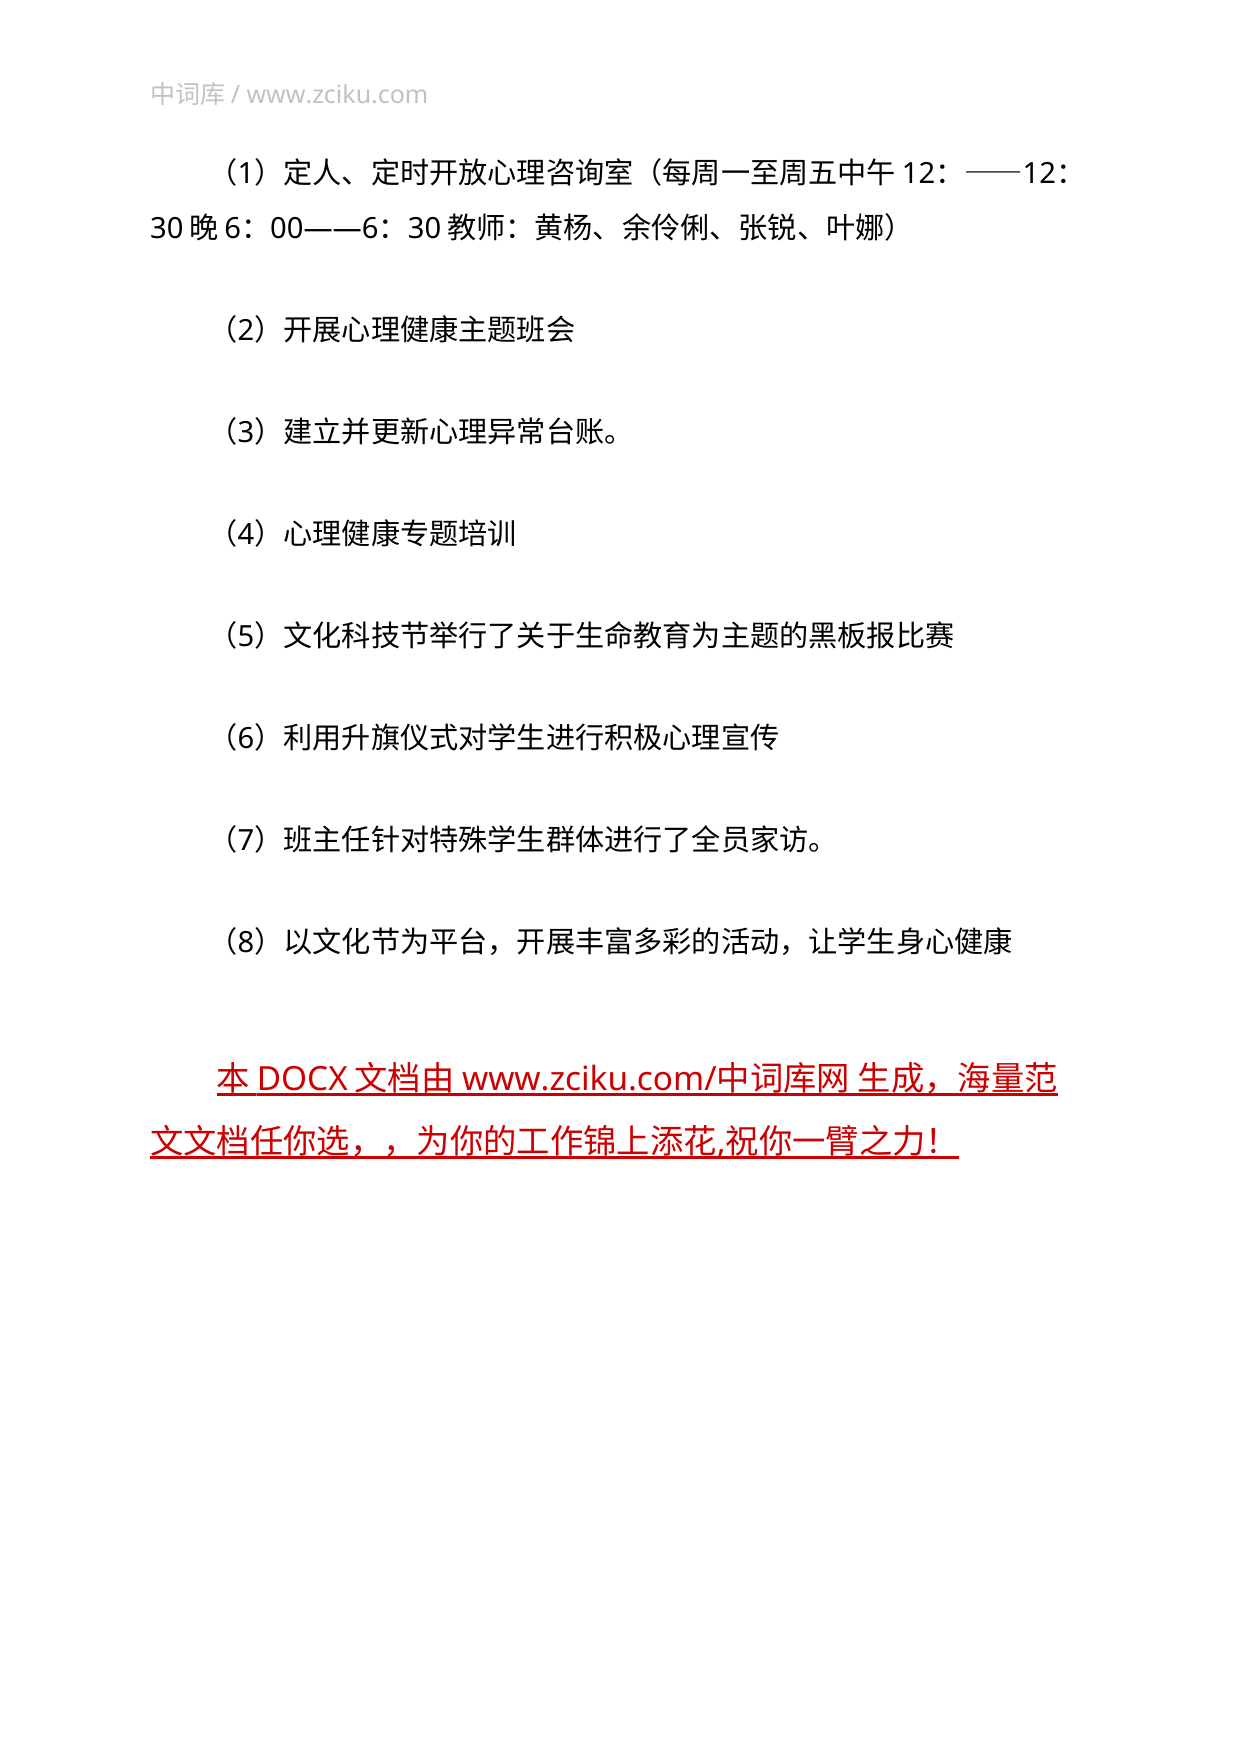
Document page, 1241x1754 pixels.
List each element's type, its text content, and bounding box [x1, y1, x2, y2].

text （3）建立并更新心理异常台账。 [150, 409, 1090, 451]
text （5）文化科技节举行了关于生命教育为主题的黑板报比赛 [150, 613, 1090, 655]
text （2）开展心理健康主题班会 [150, 307, 1090, 349]
text （7）班主任针对特殊学生群体进行了全员家访。 [150, 817, 1090, 859]
text （1）定人、定时开放心理咨询室（每周一至周五中午12：——12：30晚6：00——6：30教师：黄杨、余伶俐、张锐、叶娜） [150, 150, 1090, 247]
text （6）利用升旗仪式对学生进行积极心理宣传 [150, 715, 1090, 757]
text （8）以文化节为平台，开展丰富多彩的活动，让学生身心健康 [150, 919, 1090, 961]
text 本DOCX文档由 www.zciku.com/中词库网 生成，海量范文文档任你选，，为你的工作锦上添花,祝你一臂之力！ [150, 1052, 1090, 1163]
text （4）心理健康专题培训 [150, 511, 1090, 553]
